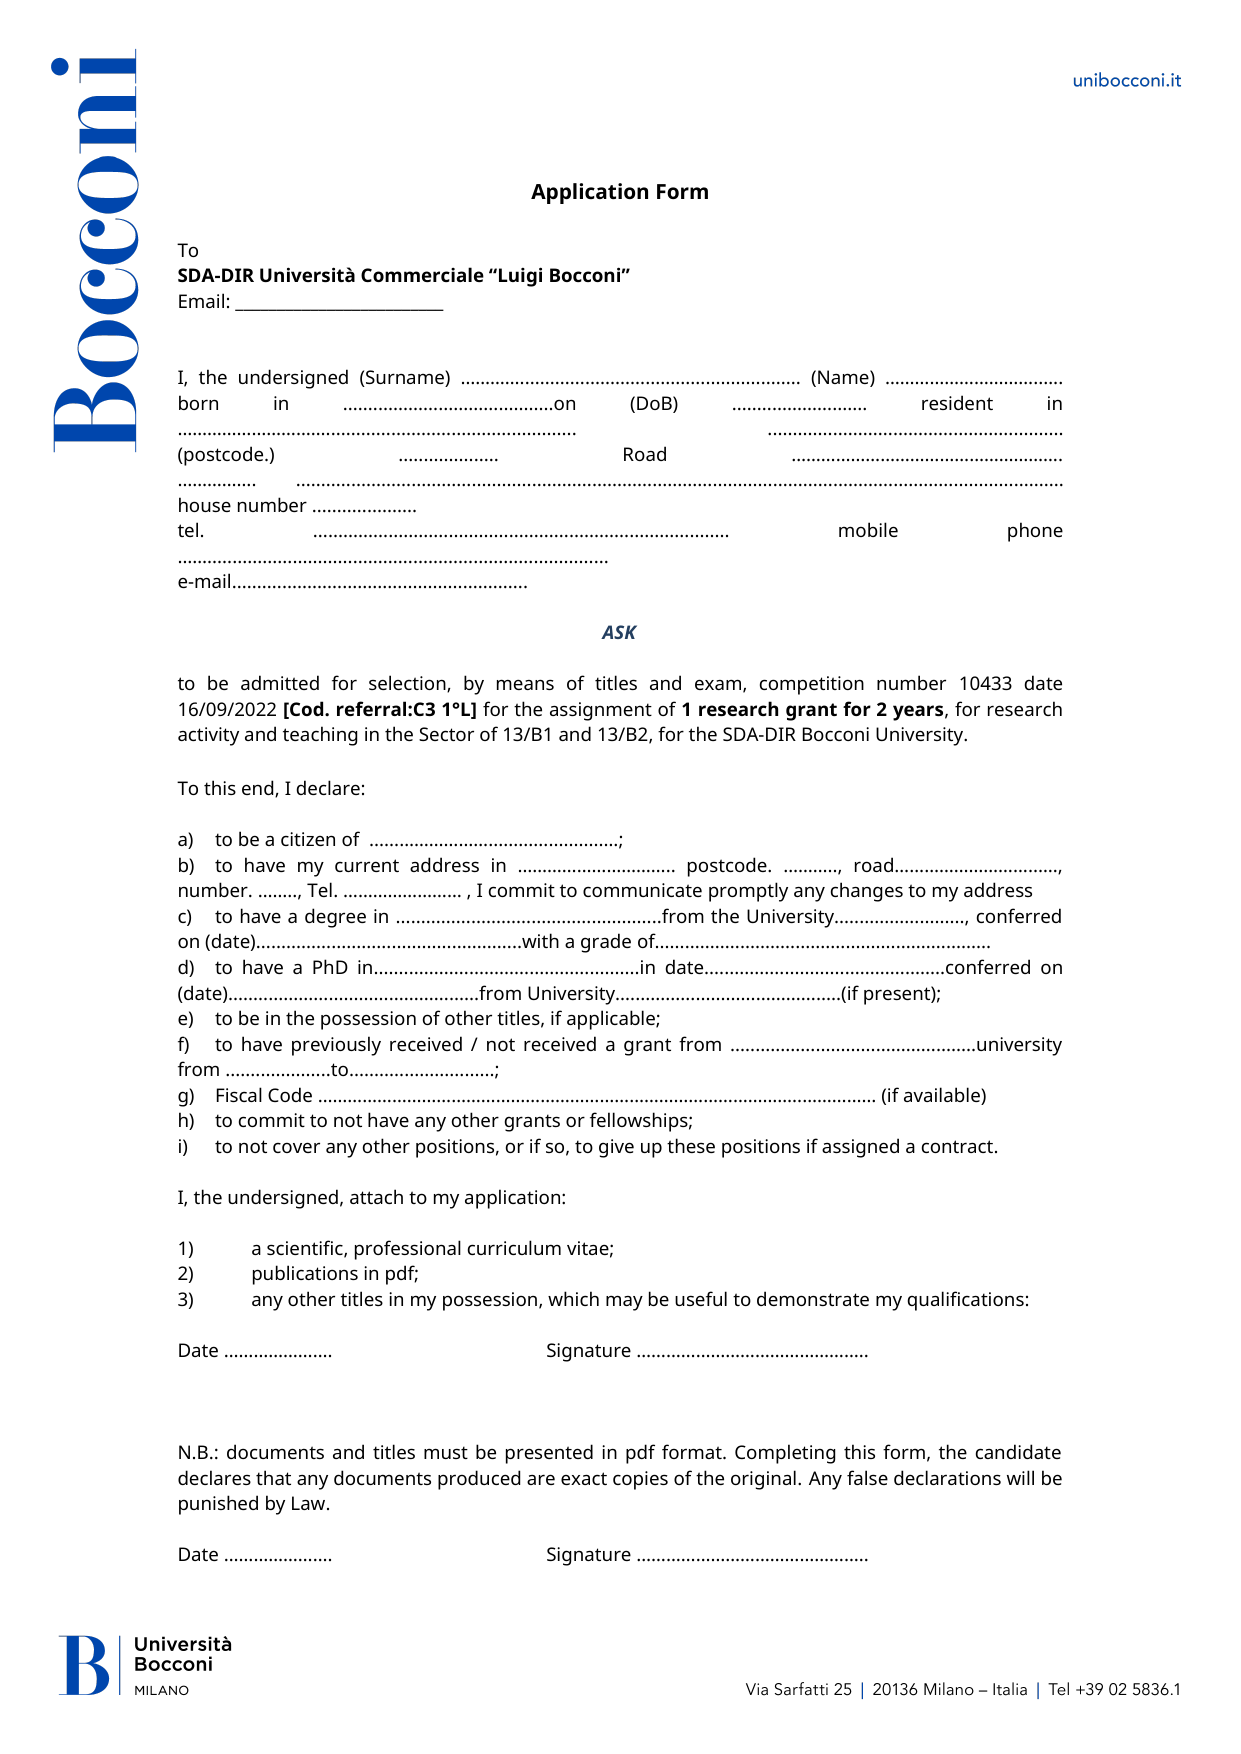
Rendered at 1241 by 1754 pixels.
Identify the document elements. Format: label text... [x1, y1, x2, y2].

text tel. ................................................................................... mobile phone ……................................................................................ [177, 518, 1063, 569]
text N.B.: documents and titles must be presented in pdf format. Completing this form, the candidate declares that any documents produced are exact copies of the original. Any false declarations will be punished by Law. [177, 1439, 1063, 1516]
text Date …………………. Signature ……………………………………….. [177, 1337, 1063, 1363]
list Fiscal Code ……………………………………………………………………………………..…………… (if available) [177, 1082, 1063, 1107]
text Email: _________________________ [177, 288, 1063, 313]
text I, the undersigned (Surname) …………........................................................ (Name) …………………………..…. born in ..........................................on (DoB) ........................... resident in ………………………….................................................. ........................................................... (postcode.) .................... Road ……………………………………………….……………. ......................................................................................................................................................... house number ..................... [177, 364, 1063, 518]
text e-mail........................................................... [177, 569, 1063, 594]
text To [177, 237, 1063, 262]
list to have a degree in .....................................................from the University.........................., conferred on (date).....................................................with a grade of................................................................... [177, 903, 1063, 954]
list to have previously received / not received a grant from .................................................university from .....................to.............................; [177, 1031, 1063, 1082]
list to be a citizen of ......……………….......................…; [177, 827, 1063, 852]
text I, the undersigned, attach to my application: [177, 1184, 1063, 1209]
list to not cover any other positions, or if so, to give up these positions if assigned a contract. [177, 1133, 1063, 1158]
list publications in pdf; [177, 1261, 1063, 1286]
text to be admitted for selection, by means of titles and exam, competition number 10433 date 16/09/2022 [Cod. referral:C3 1°L] for the assignment of 1 research grant for 2 years, for research activity and teaching in the Sector of 13/B1 and 13/B2, for the SDA-DIR Bocconi University. [177, 671, 1063, 747]
text Application Form [177, 177, 1063, 206]
picture [0, 0, 1241, 473]
list to commit to not have any other grants or fellowships; [177, 1107, 1063, 1133]
list any other titles in my possession, which may be useful to demonstrate my qualifications: [177, 1286, 1063, 1312]
list to be in the possession of other titles, if applicable; [177, 1005, 1063, 1031]
list a scientific, professional curriculum vitae; [177, 1235, 1063, 1261]
list to have my current address in ………………………….. postcode. ……….., road………………………..…., number. …….., Tel. …………………… , I commit to communicate promptly any changes to my address [177, 852, 1063, 903]
list to have a PhD in.....................................................in date................................................conferred on (date)..................................................from University.............................................(if present); [177, 954, 1063, 1005]
text Date …………………. Signature ……………………………………….. [177, 1541, 1063, 1567]
text SDA-DIR Università Commerciale “Luigi Bocconi” [177, 262, 1063, 288]
text To this end, I declare: [177, 776, 1063, 801]
subtitle ASK [177, 620, 1063, 645]
picture [0, 1547, 1241, 1754]
